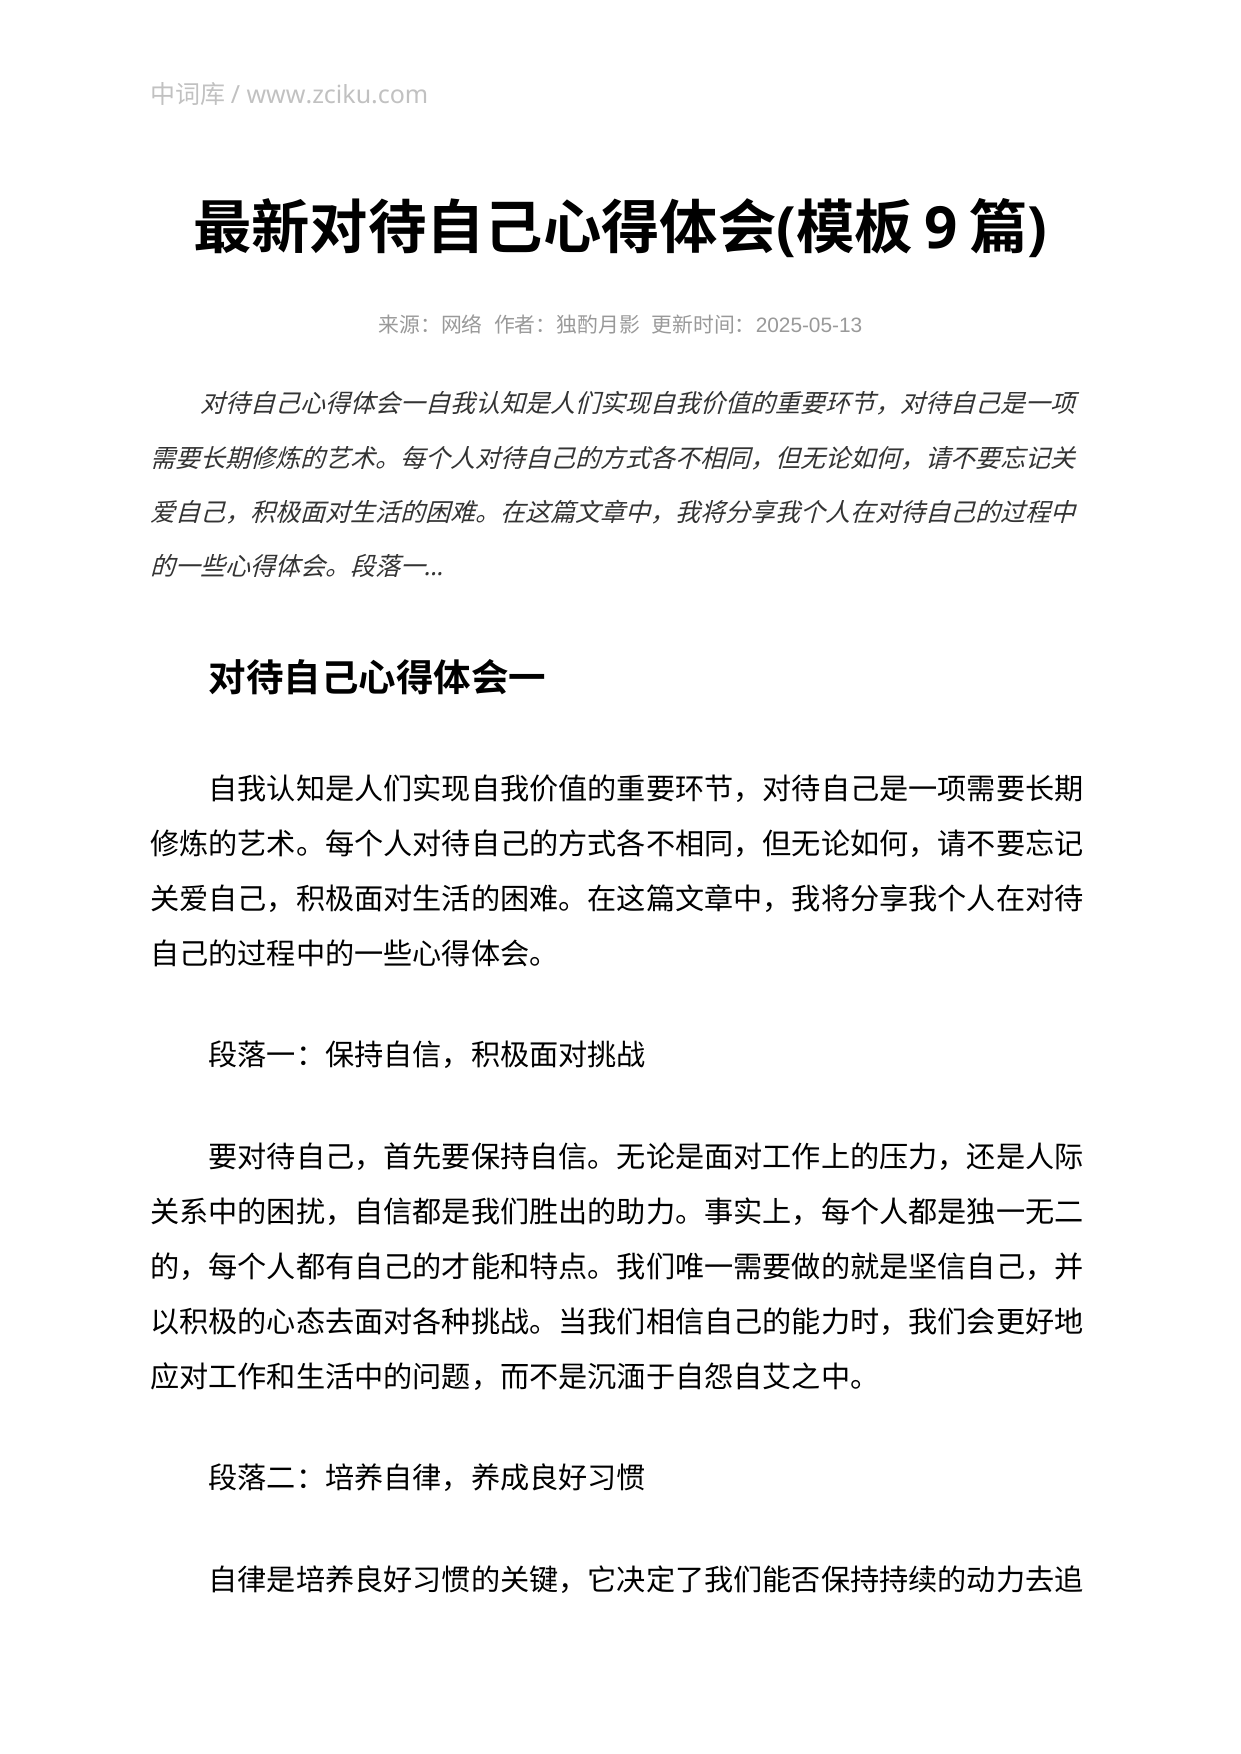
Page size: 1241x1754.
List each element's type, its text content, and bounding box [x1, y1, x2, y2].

text 段落一：保持自信，积极面对挑战 [150, 1032, 1090, 1074]
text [150, 1557, 1090, 1599]
text 要对待自己，首先要保持自信。无论是面对工作上的压力，还是人际关系中的困扰，自信都是我们胜出的助力。事实上，每个人都是独一无二的，每个人都有自己的才能和特点。我们唯一需要做的就是坚信自己，并以积极的心态去面对各种挑战。当我们相信自己的能力时，我们会更好地应对工作和生活中的问题，而不是沉湎于自怨自艾之中。 [150, 1134, 1090, 1396]
subtitle 最新对待自己心得体会(模板9篇) [150, 181, 1090, 266]
text 自我认知是人们实现自我价值的重要环节，对待自己是一项需要长期修炼的艺术。每个人对待自己的方式各不相同，但无论如何，请不要忘记关爱自己，积极面对生活的困难。在这篇文章中，我将分享我个人在对待自己的过程中的一些心得体会。 [150, 766, 1090, 972]
text 对待自己心得体会一 [150, 648, 1090, 702]
text 段落二：培养自律，养成良好习惯 [150, 1455, 1090, 1497]
text 对待自己心得体会一自我认知是人们实现自我价值的重要环节，对待自己是一项需要长期修炼的艺术。每个人对待自己的方式各不相同，但无论如何，请不要忘记关爱自己，积极面对生活的困难。在这篇文章中，我将分享我个人在对待自己的过程中的一些心得体会。段落一... [150, 384, 1090, 583]
text 来源：网络 作者：独酌月影 更新时间：2025-05-13 [150, 313, 1090, 337]
